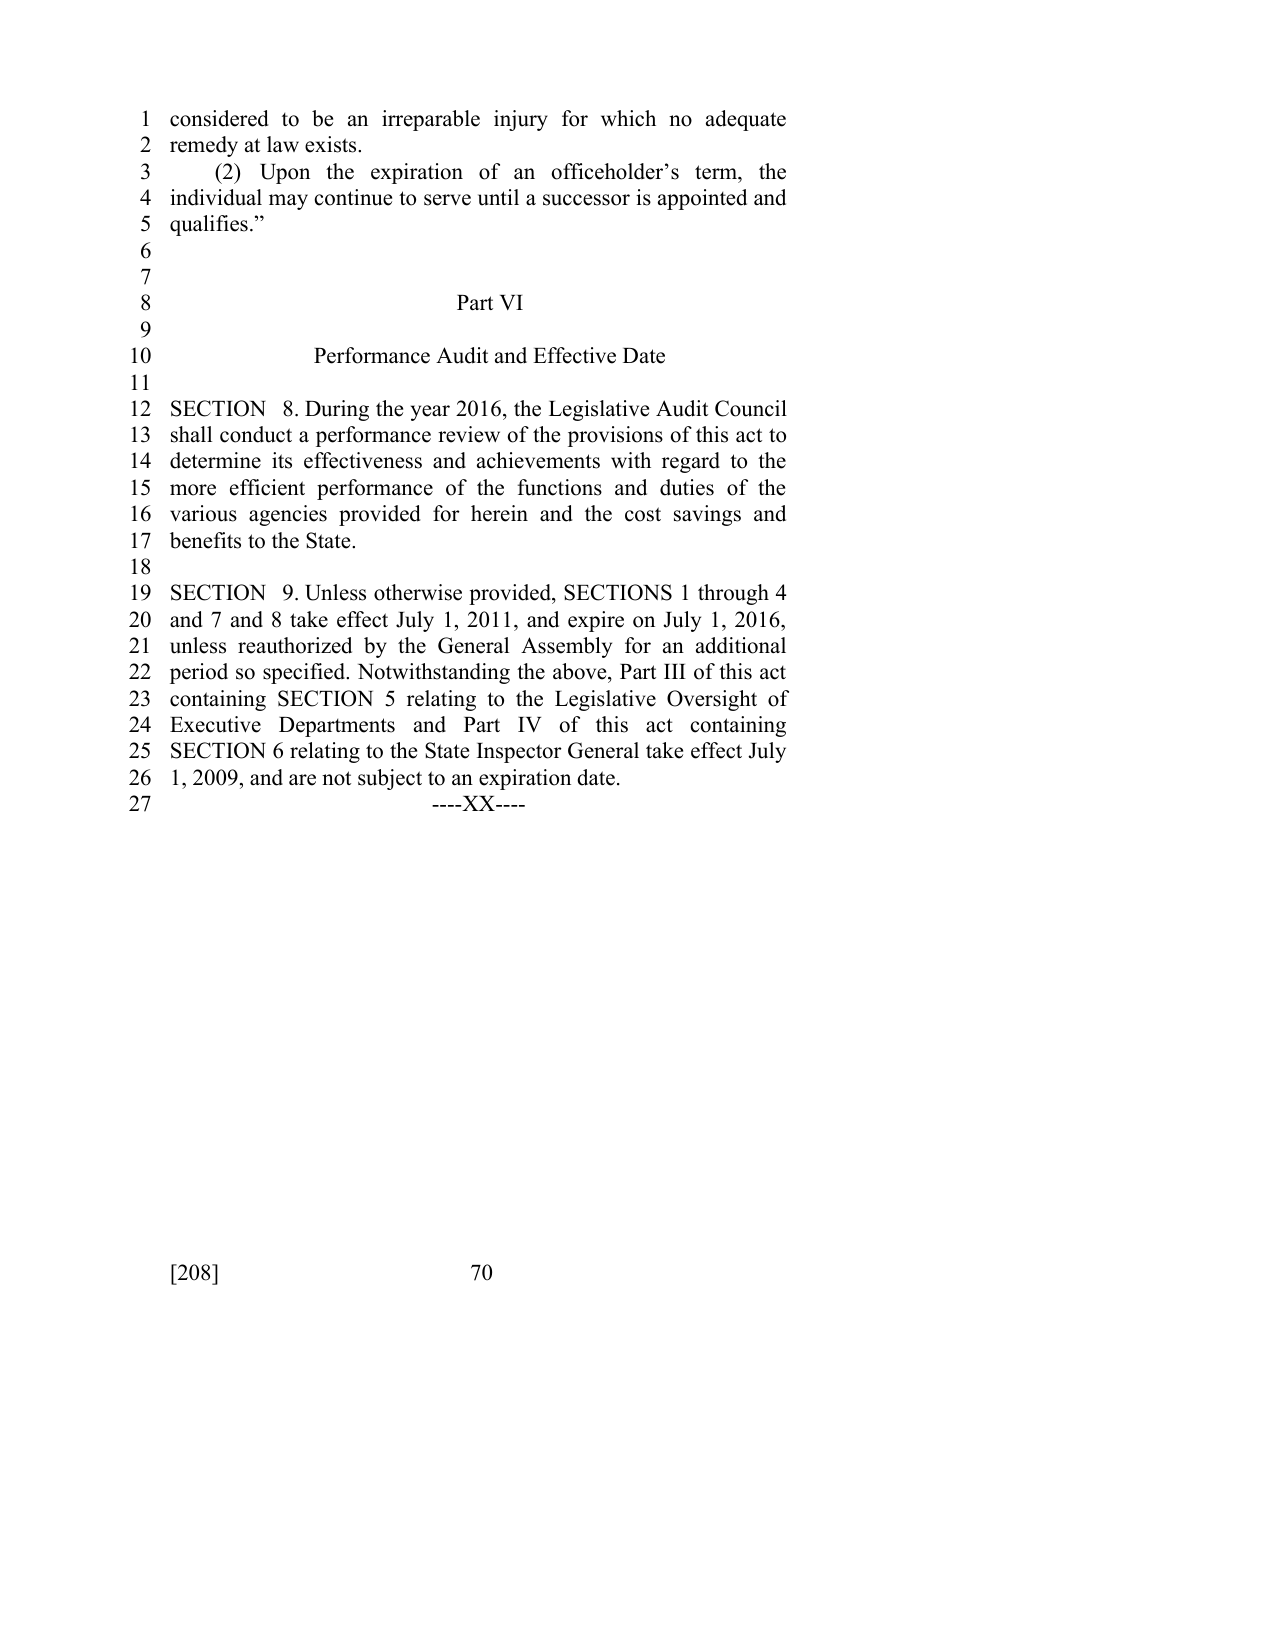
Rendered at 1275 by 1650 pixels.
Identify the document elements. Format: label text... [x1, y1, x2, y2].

text Performance Audit and Effective Date [169, 342, 787, 368]
text Part VI [169, 289, 787, 316]
text (2) Upon the expiration of an officeholder’s term, the individual may continue to serve until a successor is appointed and qualifies.” [169, 158, 787, 237]
text SECTION 8. During the year 2016, the Legislative Audit Council shall conduct a performance review of the provisions of this act to determine its effectiveness and achievements with regard to the more efficient performance of the functions and duties of the various agencies provided for herein and the cost savings and benefits to the State. [169, 395, 787, 553]
text ----XX---- [169, 790, 787, 817]
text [169, 105, 787, 158]
text SECTION 9. Unless otherwise provided, SECTIONS 1 through 4 and 7 and 8 take effect July 1, 2011, and expire on July 1, 2016, unless reauthorized by the General Assembly for an additional period so specified. Notwithstanding the above, Part III of this act containing SECTION 5 relating to the Legislative Oversight of Executive Departments and Part IV of this act containing SECTION 6 relating to the State Inspector General take effect July 1, 2009, and are not subject to an expiration date. [169, 579, 787, 790]
